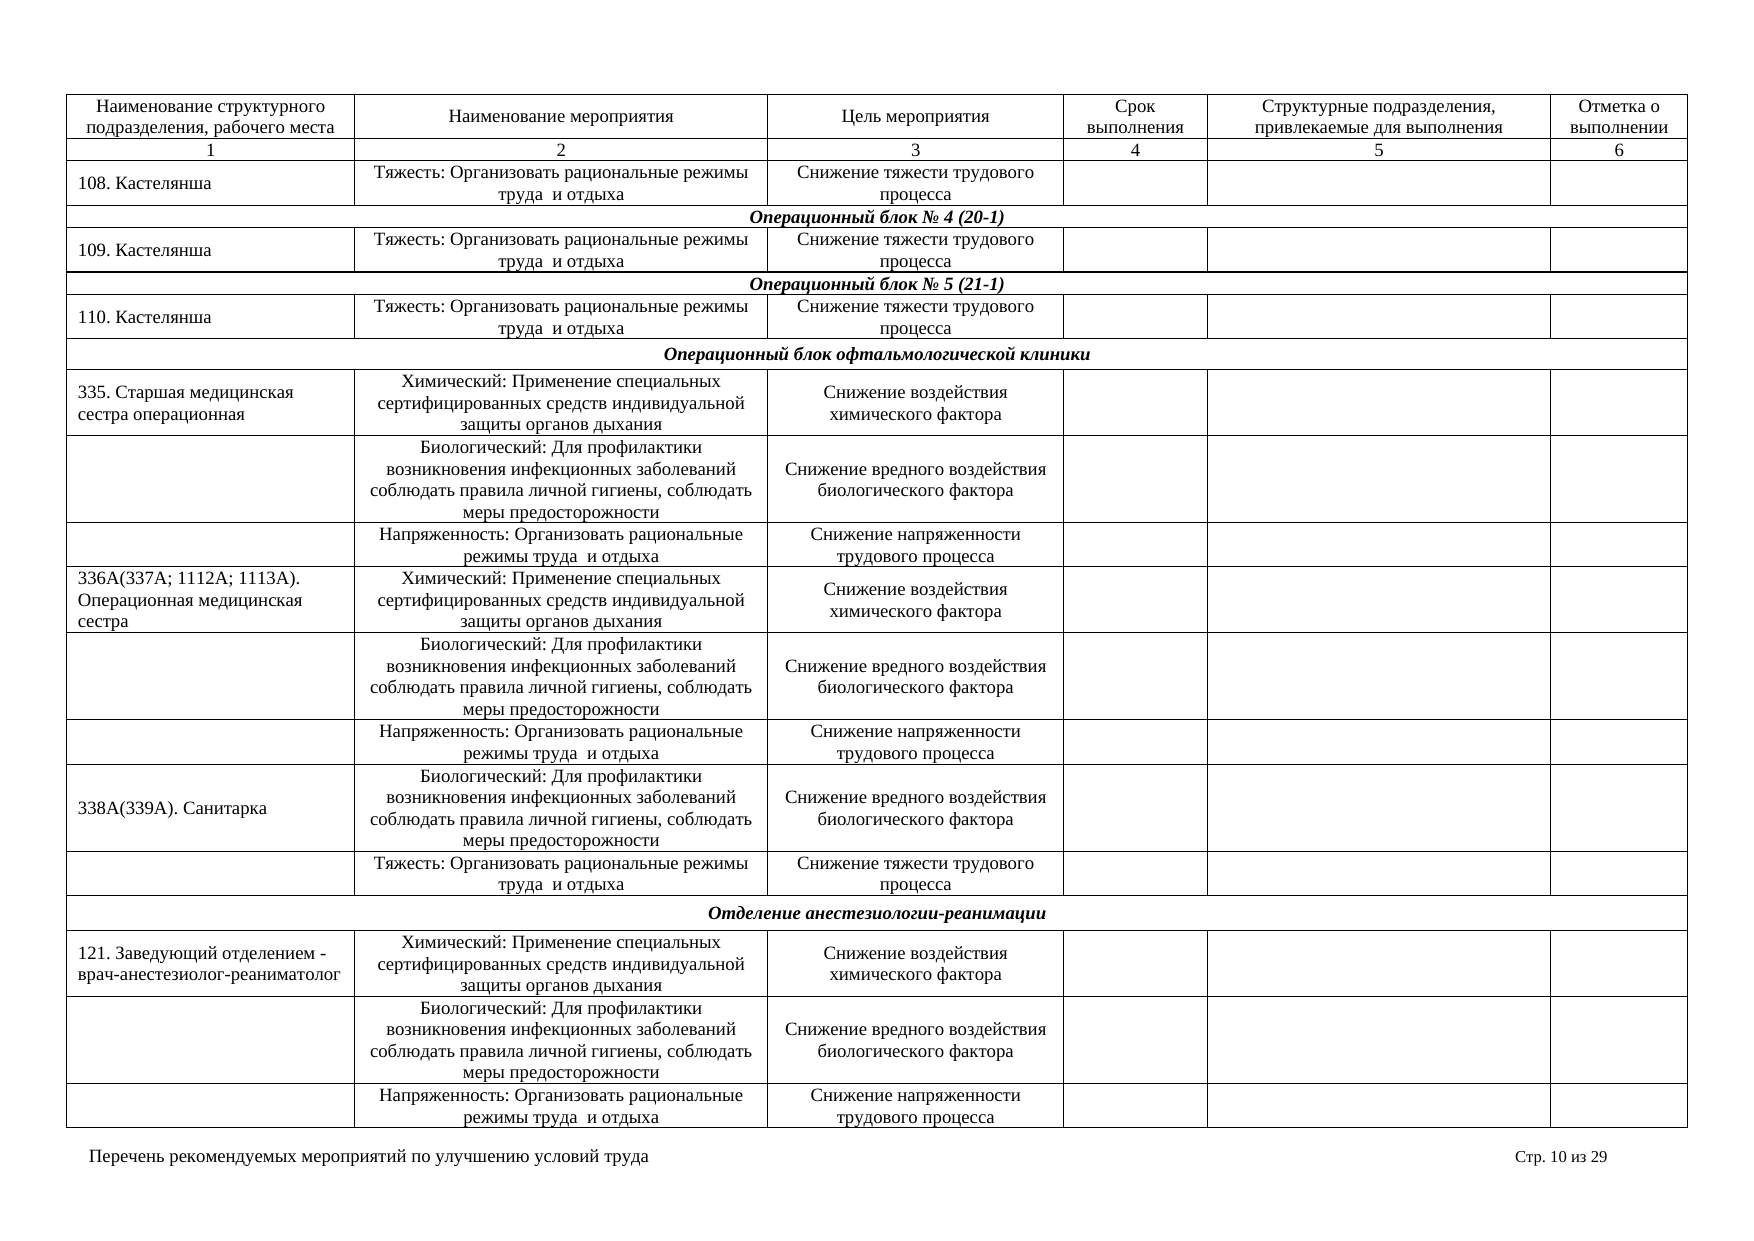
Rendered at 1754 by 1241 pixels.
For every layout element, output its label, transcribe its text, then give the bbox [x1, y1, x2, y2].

table_cell Операционный блок № 4 (20-1) [67, 206, 1687, 227]
table_cell Отделение анестезиологии-реанимации [67, 896, 1687, 930]
table_cell [1064, 765, 1207, 851]
table_cell [1208, 1084, 1550, 1127]
table_cell [67, 720, 354, 763]
table_cell Снижение напряженности трудового процесса [768, 1084, 1063, 1127]
table_cell Снижение тяжести трудового процесса [768, 161, 1063, 204]
table_header Структурные подразделения, привлекаемые для выполнения [1208, 95, 1550, 138]
table_cell Снижение воздействия химического фактора [768, 931, 1063, 996]
table_cell [1551, 567, 1687, 632]
table_cell 5 [1208, 139, 1550, 160]
table_header Наименование мероприятия [355, 95, 767, 138]
table_cell [1551, 436, 1687, 522]
table_cell [1064, 228, 1207, 271]
table_cell [1551, 295, 1687, 338]
table_header Отметка о выполнении [1551, 95, 1687, 138]
table_cell Снижение тяжести трудового процесса [768, 228, 1063, 271]
table_cell [1551, 633, 1687, 719]
table_cell Снижение вредного воздействия биологического фактора [768, 633, 1063, 719]
table_cell [1551, 370, 1687, 435]
table_cell Тяжесть: Организовать рациональные режимы труда и отдыха [355, 228, 767, 271]
table_cell Снижение воздействия химического фактора [768, 567, 1063, 632]
table_cell [1551, 523, 1687, 566]
table_cell [67, 436, 354, 522]
table_cell [1551, 720, 1687, 763]
table_cell 1 [67, 139, 354, 160]
table_cell Снижение вредного воздействия биологического фактора [768, 436, 1063, 522]
table_cell 6 [1551, 139, 1687, 160]
table_cell Биологический: Для профилактики возникновения инфекционных заболеваний соблюдать правила личной гигиены, соблюдать меры предосторожности [355, 633, 767, 719]
table_cell [1208, 765, 1550, 851]
table_cell Напряженность: Организовать рациональные режимы труда и отдыха [355, 720, 767, 763]
table_cell [1208, 567, 1550, 632]
table_header Наименование структурного подразделения, рабочего места [67, 95, 354, 138]
table_cell [1208, 161, 1550, 204]
table_cell Химический: Применение специальных сертифицированных средств индивидуальной защиты органов дыхания [355, 567, 767, 632]
table_cell [1551, 997, 1687, 1083]
table_cell Снижение воздействия химического фактора [768, 370, 1063, 435]
table_cell Биологический: Для профилактики возникновения инфекционных заболеваний соблюдать правила личной гигиены, соблюдать меры предосторожности [355, 997, 767, 1083]
table_cell [1064, 852, 1207, 895]
table_cell Напряженность: Организовать рациональные режимы труда и отдыха [355, 523, 767, 566]
table_header Срок выполнения [1064, 95, 1207, 138]
table_cell [1064, 633, 1207, 719]
table_cell 121. Заведующий отделением - врач-анестезиолог-реаниматолог [67, 931, 354, 996]
table_cell [1064, 931, 1207, 996]
table_cell [67, 852, 354, 895]
table_cell [67, 523, 354, 566]
table_cell 2 [355, 139, 767, 160]
table_cell [1208, 931, 1550, 996]
table_cell [1208, 228, 1550, 271]
table_cell Снижение напряженности трудового процесса [768, 720, 1063, 763]
table_cell [1064, 295, 1207, 338]
table_cell [67, 997, 354, 1083]
table_cell [1064, 567, 1207, 632]
table_cell Снижение тяжести трудового процесса [768, 295, 1063, 338]
table_cell Снижение вредного воздействия биологического фактора [768, 997, 1063, 1083]
table_cell [1064, 1084, 1207, 1127]
table_cell Биологический: Для профилактики возникновения инфекционных заболеваний соблюдать правила личной гигиены, соблюдать меры предосторожности [355, 436, 767, 522]
table_cell [1208, 720, 1550, 763]
table_cell [1208, 370, 1550, 435]
table_cell [1064, 436, 1207, 522]
table_cell 108. Кастелянша [67, 161, 354, 204]
table_cell Тяжесть: Организовать рациональные режимы труда и отдыха [355, 852, 767, 895]
table_cell [67, 1084, 354, 1127]
table_cell [1551, 1084, 1687, 1127]
table_header Цель мероприятия [768, 95, 1063, 138]
table_cell Снижение тяжести трудового процесса [768, 852, 1063, 895]
table_cell [1208, 523, 1550, 566]
table_cell [67, 633, 354, 719]
table_cell [1208, 295, 1550, 338]
table_cell Химический: Применение специальных сертифицированных средств индивидуальной защиты органов дыхания [355, 931, 767, 996]
table_cell Тяжесть: Организовать рациональные режимы труда и отдыха [355, 295, 767, 338]
table_cell [1208, 633, 1550, 719]
table_cell 4 [1064, 139, 1207, 160]
table_cell [1064, 720, 1207, 763]
table_cell [1208, 852, 1550, 895]
table_cell [1064, 370, 1207, 435]
table_cell [1064, 523, 1207, 566]
table_cell 335. Старшая медицинская сестра операционная [67, 370, 354, 435]
table_cell Напряженность: Организовать рациональные режимы труда и отдыха [355, 1084, 767, 1127]
table_cell Тяжесть: Организовать рациональные режимы труда и отдыха [355, 161, 767, 204]
table_cell 110. Кастелянша [67, 295, 354, 338]
table_cell Снижение напряженности трудового процесса [768, 523, 1063, 566]
table_cell 338А(339А). Санитарка [67, 765, 354, 851]
table_cell [1551, 228, 1687, 271]
table_cell 3 [768, 139, 1063, 160]
table_cell [1551, 161, 1687, 204]
table_cell Химический: Применение специальных сертифицированных средств индивидуальной защиты органов дыхания [355, 370, 767, 435]
table_cell [1064, 997, 1207, 1083]
table_cell 336А(337А; 1112А; 1113А). Операционная медицинская сестра [67, 567, 354, 632]
table_cell Биологический: Для профилактики возникновения инфекционных заболеваний соблюдать правила личной гигиены, соблюдать меры предосторожности [355, 765, 767, 851]
table_cell Операционный блок офтальмологической клиники [67, 339, 1687, 369]
table_cell [1551, 765, 1687, 851]
table_cell [1551, 931, 1687, 996]
table_cell [1208, 436, 1550, 522]
table_cell Операционный блок № 5 (21-1) [67, 273, 1687, 294]
table_cell [1551, 852, 1687, 895]
table_cell [1064, 161, 1207, 204]
table_cell 109. Кастелянша [67, 228, 354, 271]
table_cell [1208, 997, 1550, 1083]
table_cell Снижение вредного воздействия биологического фактора [768, 765, 1063, 851]
